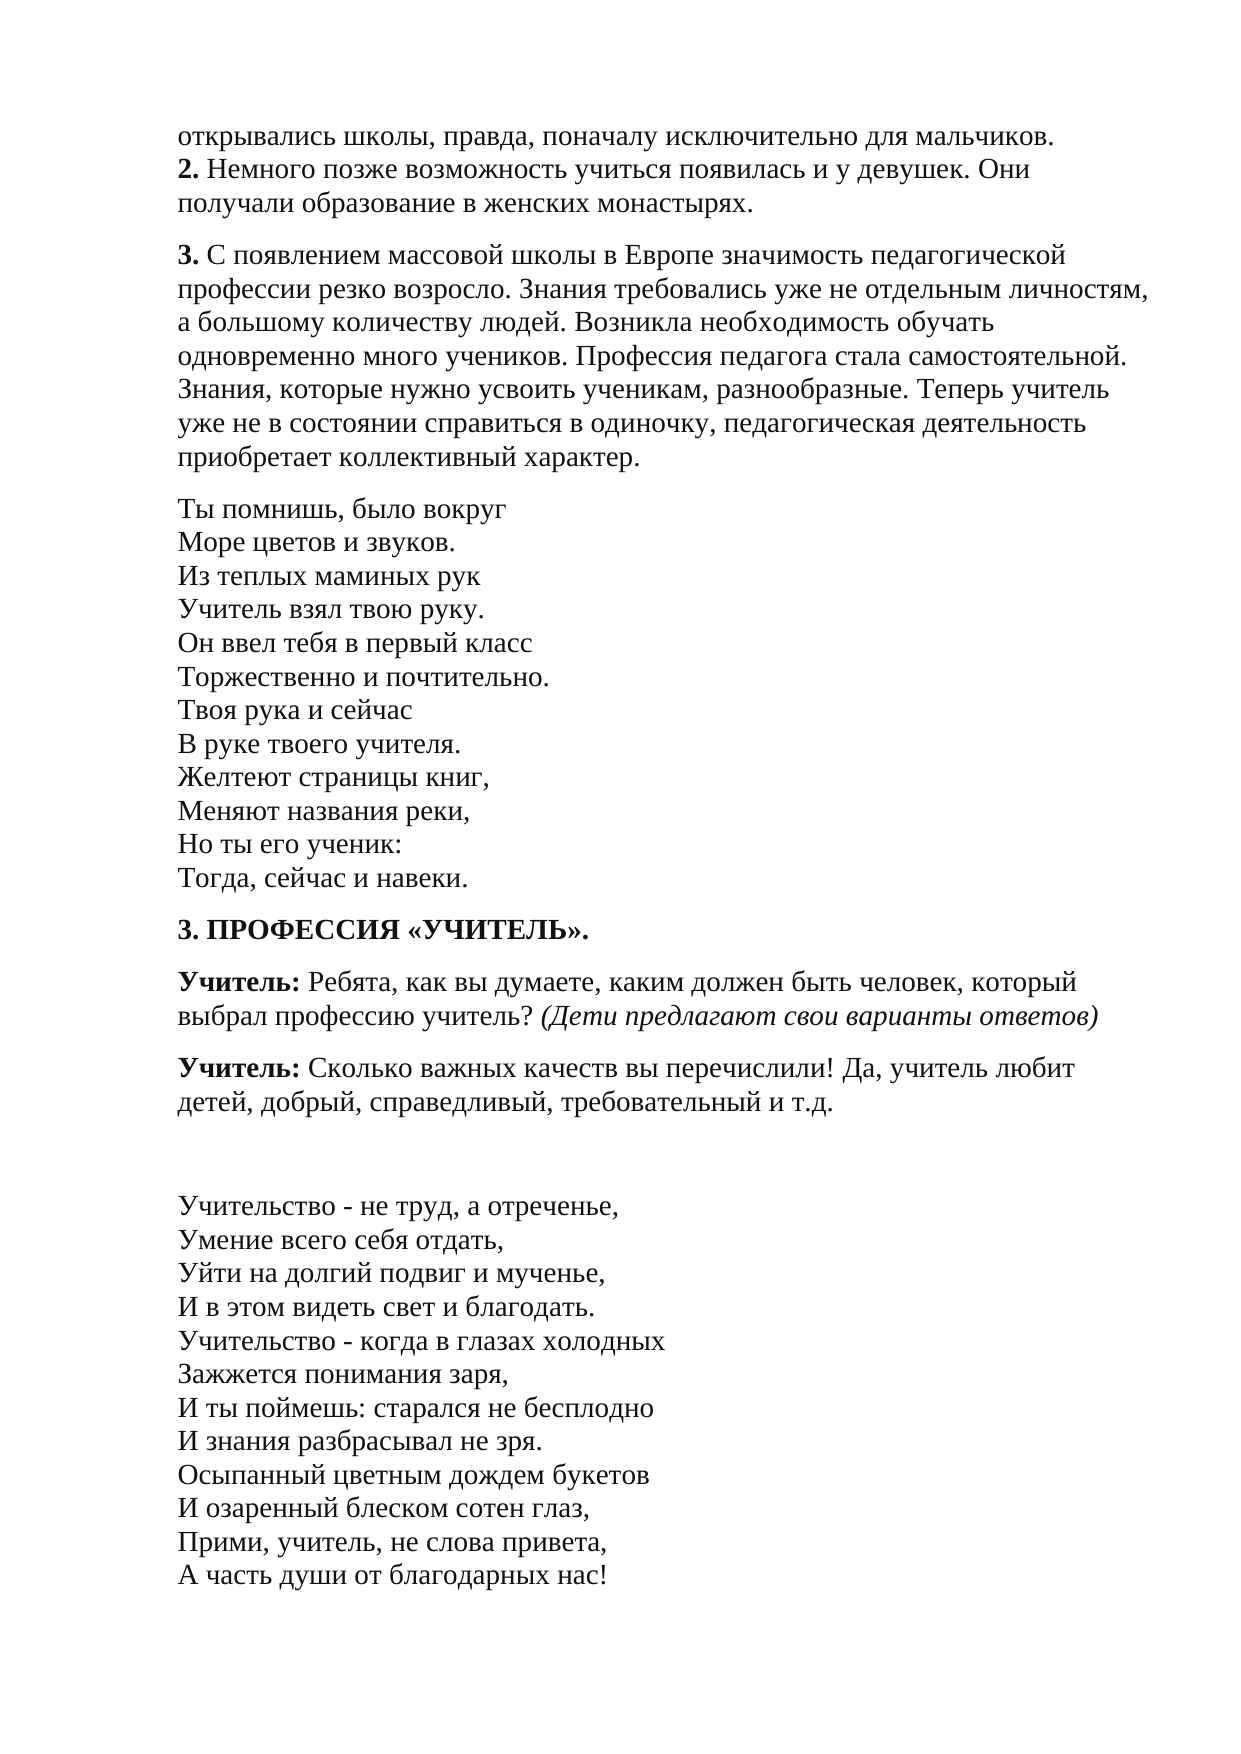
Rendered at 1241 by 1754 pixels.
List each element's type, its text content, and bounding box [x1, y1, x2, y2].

text Учитель: Сколько важных качеств вы перечислили! Да, учитель любит детей, добрый, справедливый, требовательный и т.д. [177, 1050, 1152, 1117]
text 3. ПРОФЕССИЯ «УЧИТЕЛЬ». [177, 912, 1152, 946]
text Ты помнишь, было вокруг Море цветов и звуков. Из теплых маминых рук Учитель взял твою руку. Он ввел тебя в первый класс Торжественно и почтительно. Твоя рука и сейчас В руке твоего учителя. Желтеют страницы книг, Меняют названия реки, Но ты его ученик: Тогда, сейчас и навеки. [177, 491, 1152, 893]
text 3. С появлением массовой школы в Европе значимость педагогической профессии резко возросло. Знания требовались уже не отдельным личностям, а большому количеству людей. Возникла необходимость обучать одновременно много учеников. Профессия педагога стала самостоятельной. Знания, которые нужно усвоить ученикам, разнообразные. Теперь учитель уже не в состоянии справиться в одиночку, педагогическая деятельность приобретает коллективный характер. [177, 237, 1152, 472]
text Учитель: Ребята, как вы думаете, каким должен быть человек, который выбрал профессию учитель? (Дети предлагают свои варианты ответов) [177, 964, 1152, 1032]
text Учительство - не труд, а отреченье, Умение всего себя отдать, Уйти на долгий подвиг и мученье, И в этом видеть свет и благодать. Учительство - когда в глазах холодных Зажжется понимания заря, И ты поймешь: старался не бесплодно И знания разбрасывал не зря. Осыпанный цветным дождем букетов И озаренный блеском сотен глаз, Прими, учитель, не слова привета, А часть души от благодарных нас! [177, 1188, 1152, 1591]
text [177, 118, 1152, 219]
